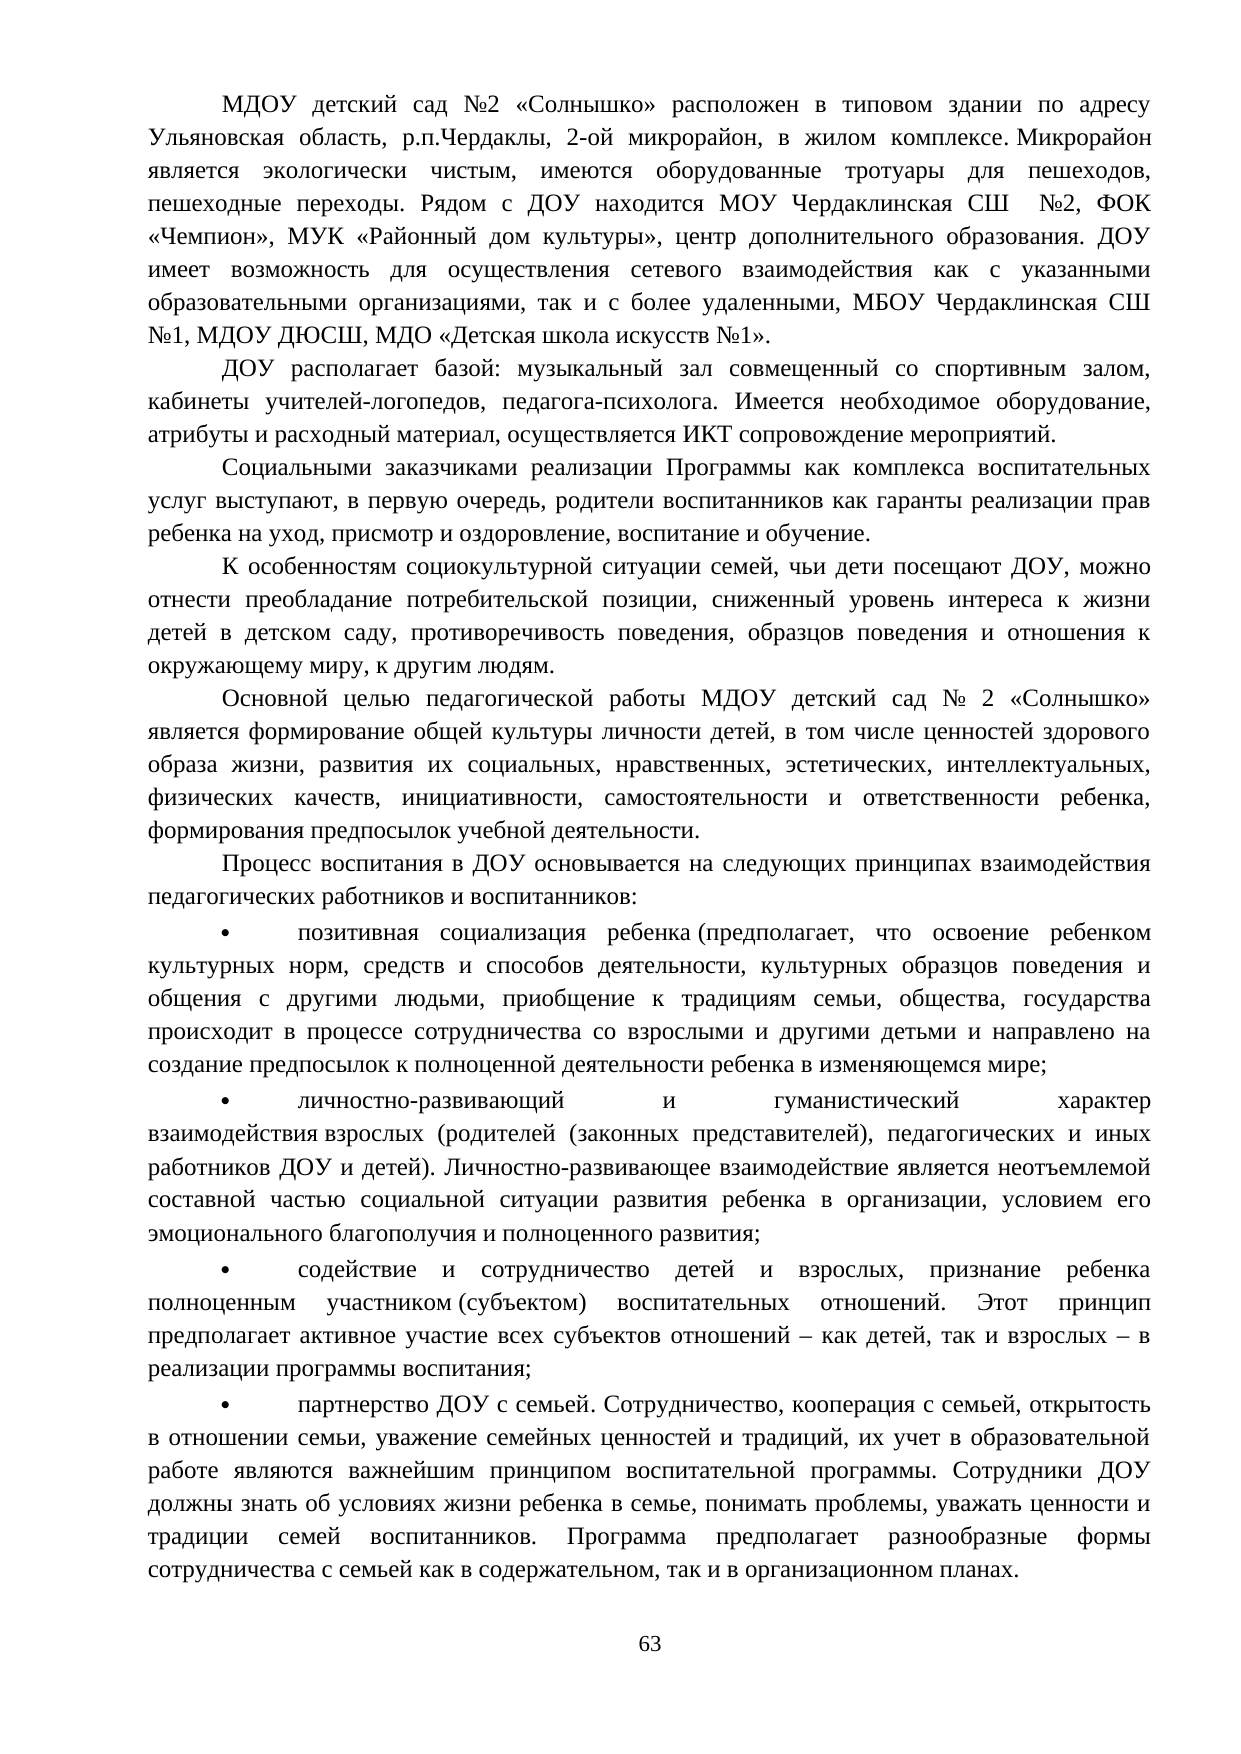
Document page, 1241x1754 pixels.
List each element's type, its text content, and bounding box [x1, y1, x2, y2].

text МДОУ детский сад №2 «Солнышко» расположен в типовом здании по адресу Ульяновская область, р.п.Чердаклы, 2-ой микрорайон, в жилом комплексе. Микрорайон является экологически чистым, имеются оборудованные тротуары для пешеходов, пешеходные переходы. Рядом с ДОУ находится МОУ Чердаклинская СШ №2, ФОК «Чемпион», МУК «Районный дом культуры», центр дополнительного образования. ДОУ имеет возможность для осуществления сетевого взаимодействия как с указанными образовательными организациями, так и с более удаленными, МБОУ Чердаклинская СШ №1, МДОУ ДЮСШ, МДО «Детская школа искусств №1». [148, 89, 1152, 348]
text Основной целью педагогической работы МДОУ детский сад № 2 «Солнышко» является формирование общей культуры личности детей, в том числе ценностей здорового образа жизни, развития их социальных, нравственных, эстетических, интеллектуальных, физических качеств, инициативности, самостоятельности и ответственности ребенка, формирования предпосылок учебной деятельности. [148, 683, 1152, 844]
list партнерство ДОУ с семьей. Сотрудничество, кооперация с семьей, открытость в отношении семьи, уважение семейных ценностей и традиций, их учет в образовательной работе являются важнейшим принципом воспитательной программы. Сотрудники ДОУ должны знать об условиях жизни ребенка в семье, понимать проблемы, уважать ценности и традиции семей воспитанников. Программа предполагает разнообразные формы сотрудничества с семьей как в содержательном, так и в организационном планах. [148, 1389, 1152, 1583]
text Процесс воспитания в ДОУ основывается на следующих принципах взаимодействия педагогических работников и воспитанников: [148, 848, 1152, 910]
text ДОУ располагает базой: музыкальный зал совмещенный со спортивным залом, кабинеты учителей-логопедов, педагога-психолога. Имеется необходимое оборудование, атрибуты и расходный материал, осуществляется ИКТ сопровождение мероприятий. [148, 353, 1152, 448]
text К особенностям социокультурной ситуации семей, чьи дети посещают ДОУ, можно отнести преобладание потребительской позиции, сниженный уровень интереса к жизни детей в детском саду, противоречивость поведения, образцов поведения и отношения к окружающему миру, к другим людям. [148, 551, 1152, 679]
list позитивная социализация ребенка (предполагает, что освоение ребенком культурных норм, средств и способов деятельности, культурных образцов поведения и общения с другими людьми, приобщение к традициям семьи, общества, государства происходит в процессе сотрудничества со взрослыми и другими детьми и направлено на создание предпосылок к полноценной деятельности ребенка в изменяющемся мире; [148, 917, 1152, 1078]
list содействие и сотрудничество детей и взрослых, признание ребенка полноценным участником (субъектом) воспитательных отношений. Этот принцип предполагает активное участие всех субъектов отношений – как детей, так и взрослых – в реализации программы воспитания; [148, 1254, 1152, 1382]
text Социальными заказчиками реализации Программы как комплекса воспитательных услуг выступают, в первую очередь, родители воспитанников как гаранты реализации прав ребенка на уход, присмотр и оздоровление, воспитание и обучение. [148, 452, 1152, 547]
list личностно-развивающий и гуманистический характер взаимодействия взрослых (родителей (законных представителей), педагогических и иных работников ДОУ и детей). Личностно-развивающее взаимодействие является неотъемлемой составной частью социальной ситуации развития ребенка в организации, условием его эмоционального благополучия и полноценного развития; [148, 1086, 1152, 1246]
